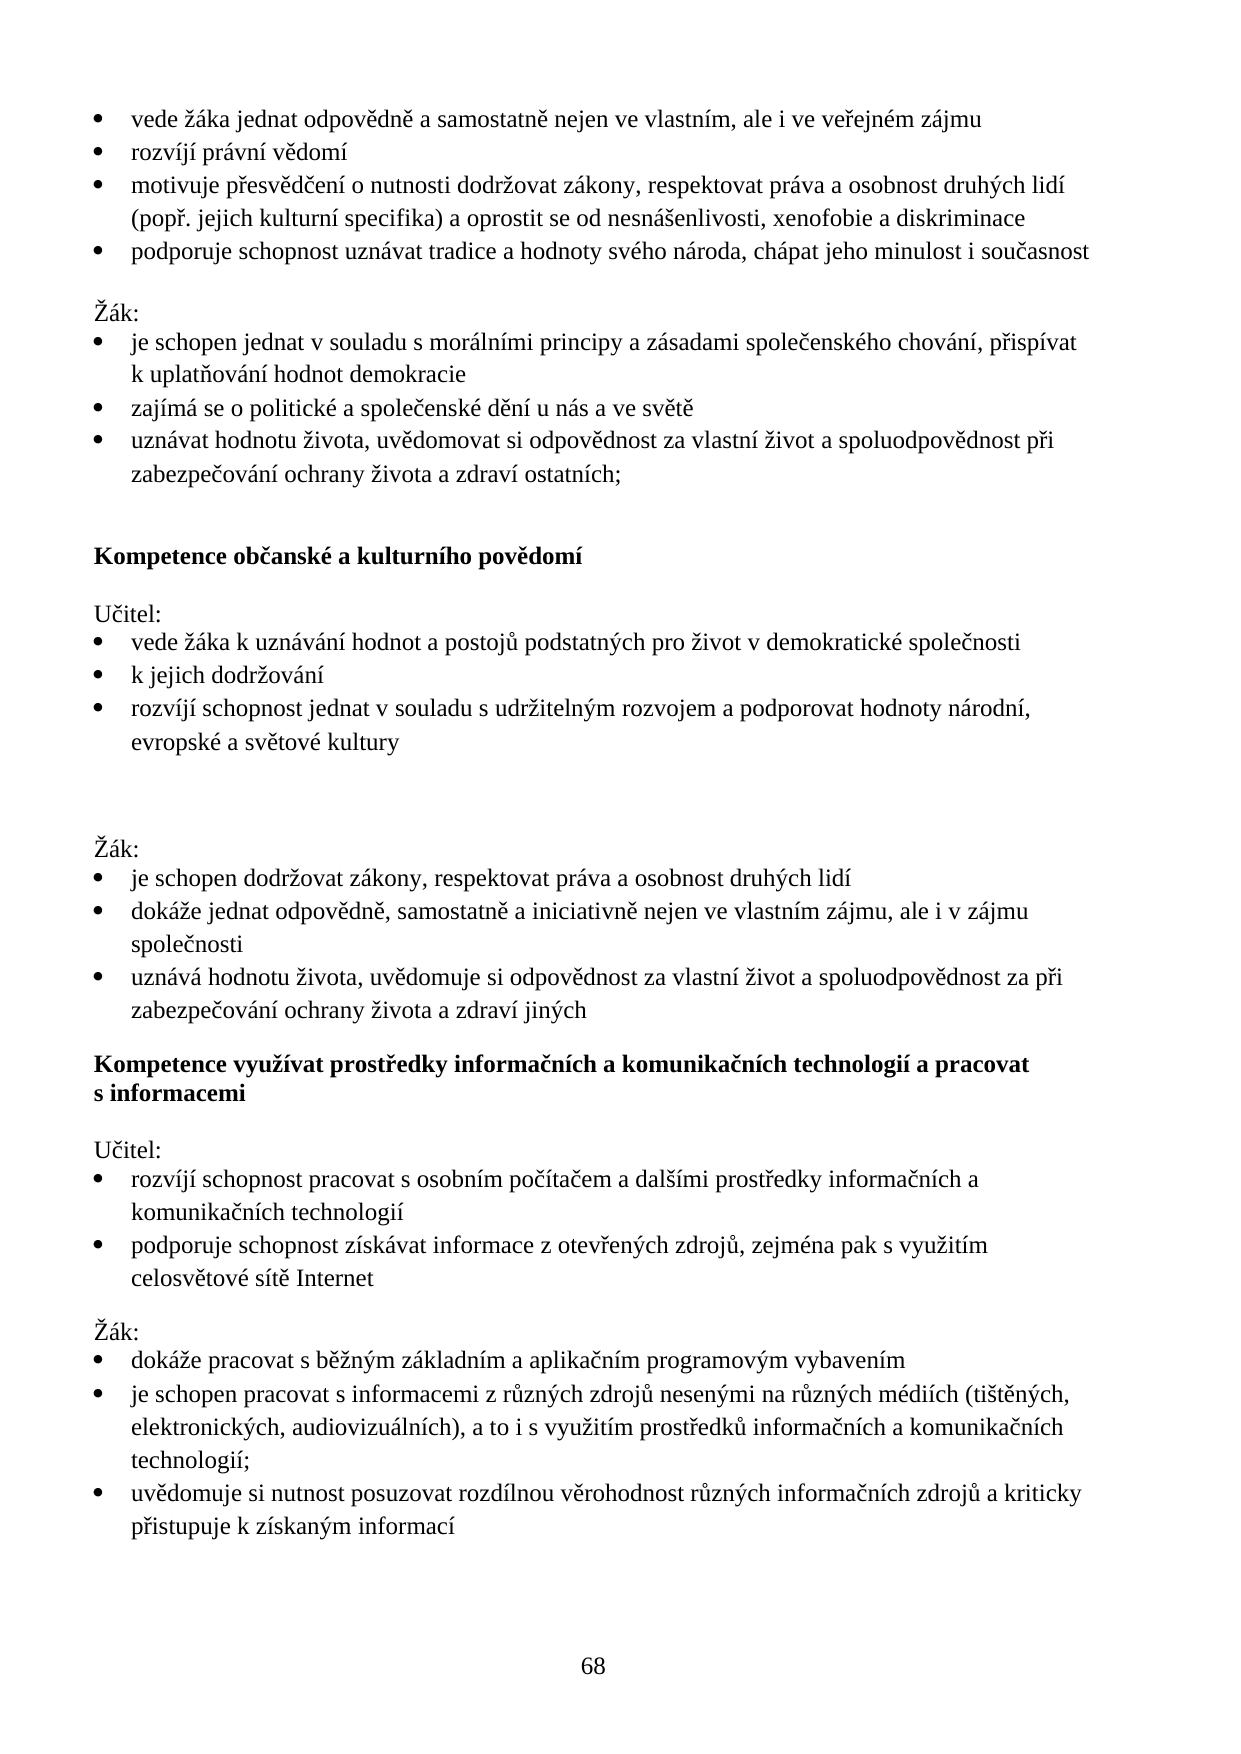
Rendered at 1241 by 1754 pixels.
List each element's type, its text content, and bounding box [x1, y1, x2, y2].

list je schopen pracovat s informacemi z různých zdrojů nesenými na různých médiích (tištěných, elektronických, audiovizuálních), a to i s využitím prostředků informačních a komunikačních technologií; [94, 1379, 1092, 1473]
text Žák: [94, 1317, 1092, 1346]
list uznává hodnotu života, uvědomuje si odpovědnost za vlastní život a spoluodpovědnost za při zabezpečování ochrany života a zdraví jiných [94, 962, 1092, 1024]
list motivuje přesvědčení o nutnosti dodržovat zákony, respektovat práva a osobnost druhých lidí (popř. jejich kulturní specifika) a oprostit se od nesnášenlivosti, xenofobie a diskriminace [94, 170, 1092, 232]
list dokáže jednat odpovědně, samostatně a iniciativně nejen ve vlastním zájmu, ale i v zájmu společnosti [94, 896, 1092, 958]
list dokáže pracovat s běžným základním a aplikačním programovým vybavením [94, 1346, 1092, 1374]
text Kompetence občanské a kulturního povědomí [94, 541, 1092, 570]
list uznávat hodnotu života, uvědomovat si odpovědnost za vlastní život a spoluodpovědnost při zabezpečování ochrany života a zdraví ostatních; [94, 426, 1092, 487]
list rozvíjí schopnost pracovat s osobním počítačem a dalšími prostředky informačních a komunikačních technologií [94, 1164, 1092, 1226]
text Kompetence využívat prostředky informačních a komunikačních technologií a pracovat s informacemi [94, 1049, 1092, 1106]
text Žák: [94, 834, 1092, 863]
list rozvíjí právní vědomí [94, 137, 1092, 166]
list vede žáka jednat odpovědně a samostatně nejen ve vlastním, ale i ve veřejném zájmu [94, 104, 1092, 133]
text Učitel: [94, 599, 1092, 627]
list k jejich dodržování [94, 661, 1092, 689]
text Žák: [94, 298, 1092, 327]
list vede žáka k uznávání hodnot a postojů podstatných pro život v demokratické společnosti [94, 627, 1092, 656]
list uvědomuje si nutnost posuzovat rozdílnou věrohodnost různých informačních zdrojů a kriticky přistupuje k získaným informací [94, 1478, 1092, 1539]
list rozvíjí schopnost jednat v souladu s udržitelným rozvojem a podporovat hodnoty národní, evropské a světové kultury [94, 693, 1092, 755]
list je schopen jednat v souladu s morálními principy a zásadami společenského chování, přispívat k uplatňování hodnot demokracie [94, 327, 1092, 388]
list podporuje schopnost uznávat tradice a hodnoty svého národa, chápat jeho minulost i současnost [94, 236, 1092, 265]
list podporuje schopnost získávat informace z otevřených zdrojů, zejména pak s využitím celosvětové sítě Internet [94, 1230, 1092, 1292]
list zajímá se o politické a společenské dění u nás a ve světě [94, 393, 1092, 421]
list je schopen dodržovat zákony, respektovat práva a osobnost druhých lidí [94, 863, 1092, 892]
text Učitel: [94, 1135, 1092, 1164]
